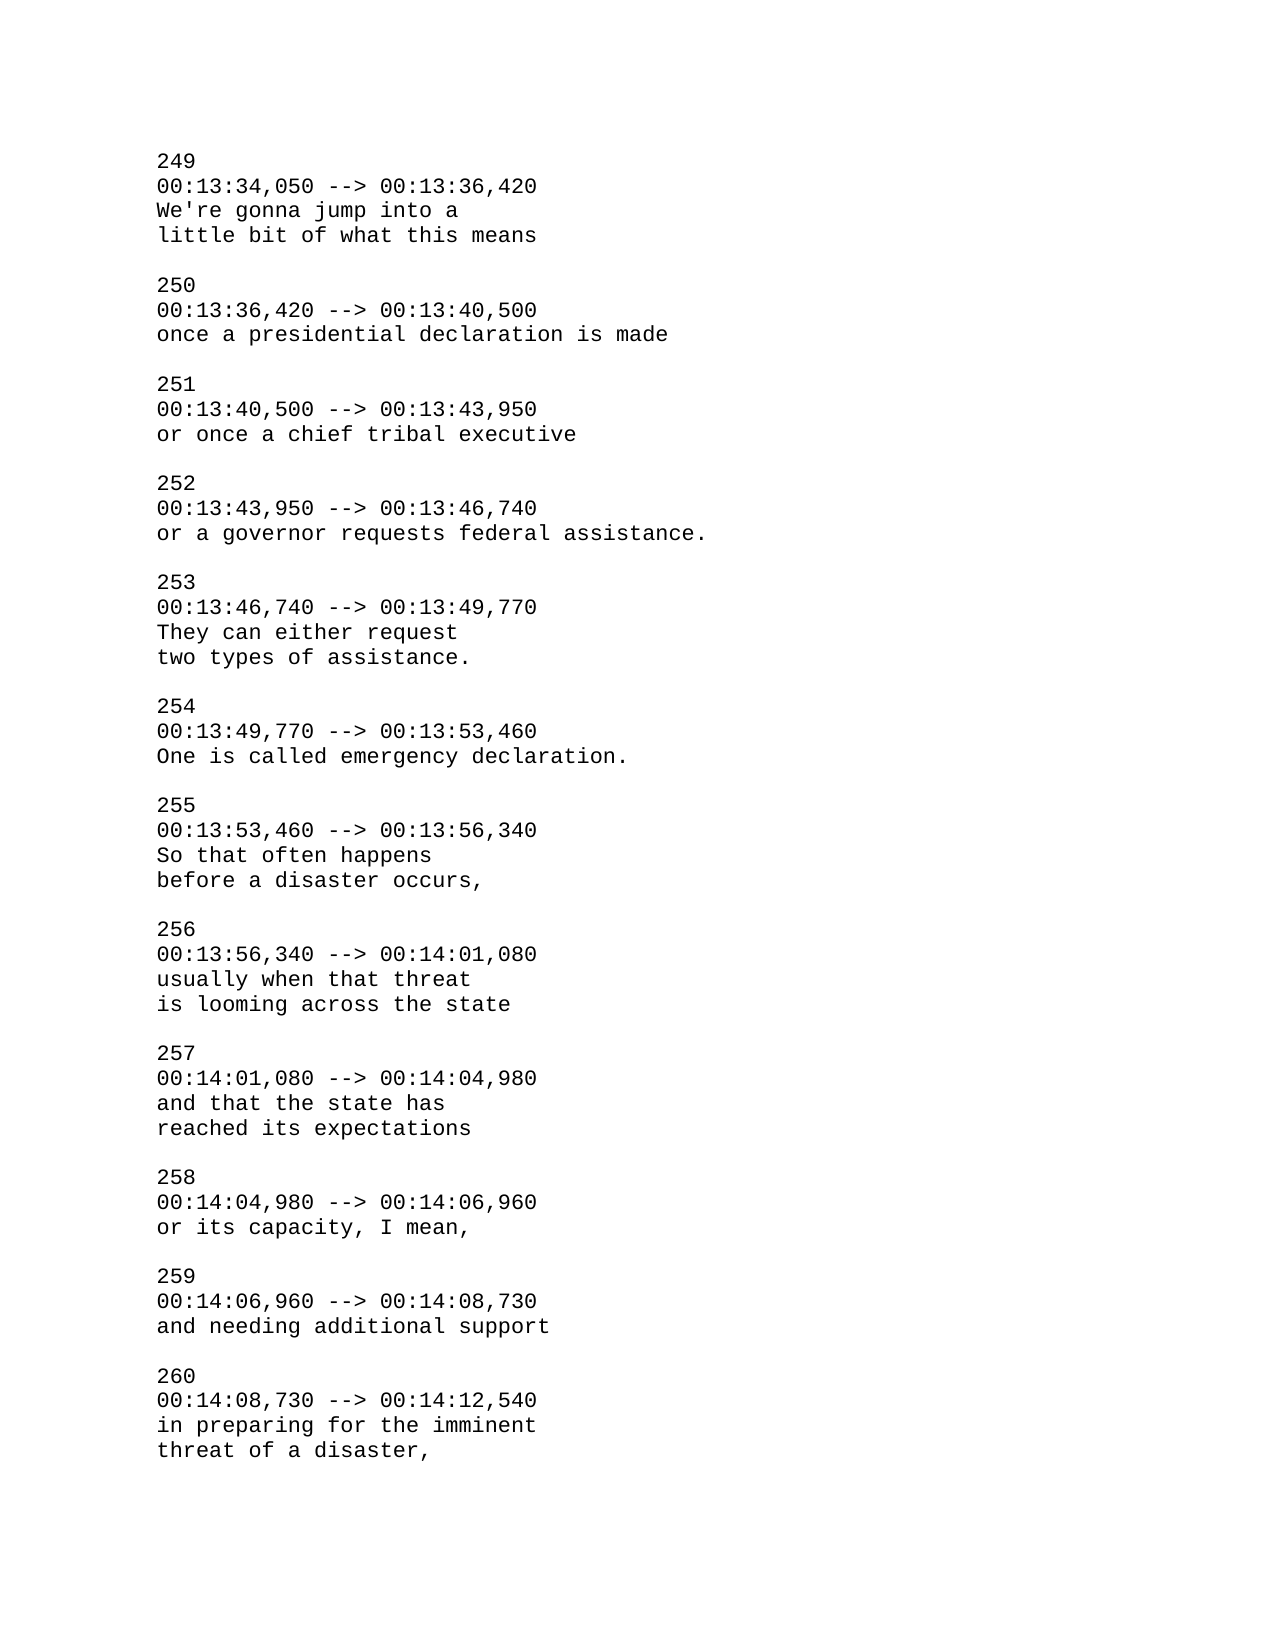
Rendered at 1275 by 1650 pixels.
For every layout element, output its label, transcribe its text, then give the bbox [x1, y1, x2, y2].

text 260 [156, 1365, 1118, 1389]
text 251 [156, 373, 1118, 398]
text 00:13:34,050 --> 00:13:36,420 [156, 175, 1118, 199]
text in preparing for the imminent [156, 1414, 1118, 1439]
text reached its expectations [156, 1117, 1118, 1142]
text before a disaster occurs, [156, 869, 1118, 894]
text One is called emergency declaration. [156, 745, 1118, 770]
text 256 [156, 918, 1118, 943]
text or a governor requests federal assistance. [156, 522, 1118, 547]
text 00:13:49,770 --> 00:13:53,460 [156, 720, 1118, 745]
text and that the state has [156, 1092, 1118, 1117]
text 00:13:36,420 --> 00:13:40,500 [156, 299, 1118, 323]
text 259 [156, 1266, 1118, 1290]
text little bit of what this means [156, 224, 1118, 249]
text once a presidential declaration is made [156, 323, 1118, 348]
text threat of a disaster, [156, 1439, 1118, 1464]
text or its capacity, I mean, [156, 1216, 1118, 1241]
text is looming across the state [156, 993, 1118, 1018]
text 00:14:06,960 --> 00:14:08,730 [156, 1290, 1118, 1315]
text 250 [156, 274, 1118, 299]
text two types of assistance. [156, 646, 1118, 671]
text 258 [156, 1166, 1118, 1191]
text We're gonna jump into a [156, 199, 1118, 224]
text 253 [156, 571, 1118, 596]
text 249 [156, 150, 1118, 175]
text 00:13:43,950 --> 00:13:46,740 [156, 497, 1118, 522]
text usually when that threat [156, 968, 1118, 993]
text 254 [156, 695, 1118, 720]
text and needing additional support [156, 1315, 1118, 1340]
text 00:13:46,740 --> 00:13:49,770 [156, 596, 1118, 621]
text 00:13:40,500 --> 00:13:43,950 [156, 398, 1118, 423]
text 255 [156, 794, 1118, 819]
text 00:14:08,730 --> 00:14:12,540 [156, 1389, 1118, 1414]
text or once a chief tribal executive [156, 423, 1118, 447]
text So that often happens [156, 844, 1118, 869]
text 00:14:04,980 --> 00:14:06,960 [156, 1191, 1118, 1216]
text 00:13:56,340 --> 00:14:01,080 [156, 943, 1118, 968]
text 257 [156, 1042, 1118, 1067]
text 00:14:01,080 --> 00:14:04,980 [156, 1067, 1118, 1092]
text 00:13:53,460 --> 00:13:56,340 [156, 819, 1118, 844]
text 252 [156, 472, 1118, 497]
text They can either request [156, 621, 1118, 646]
